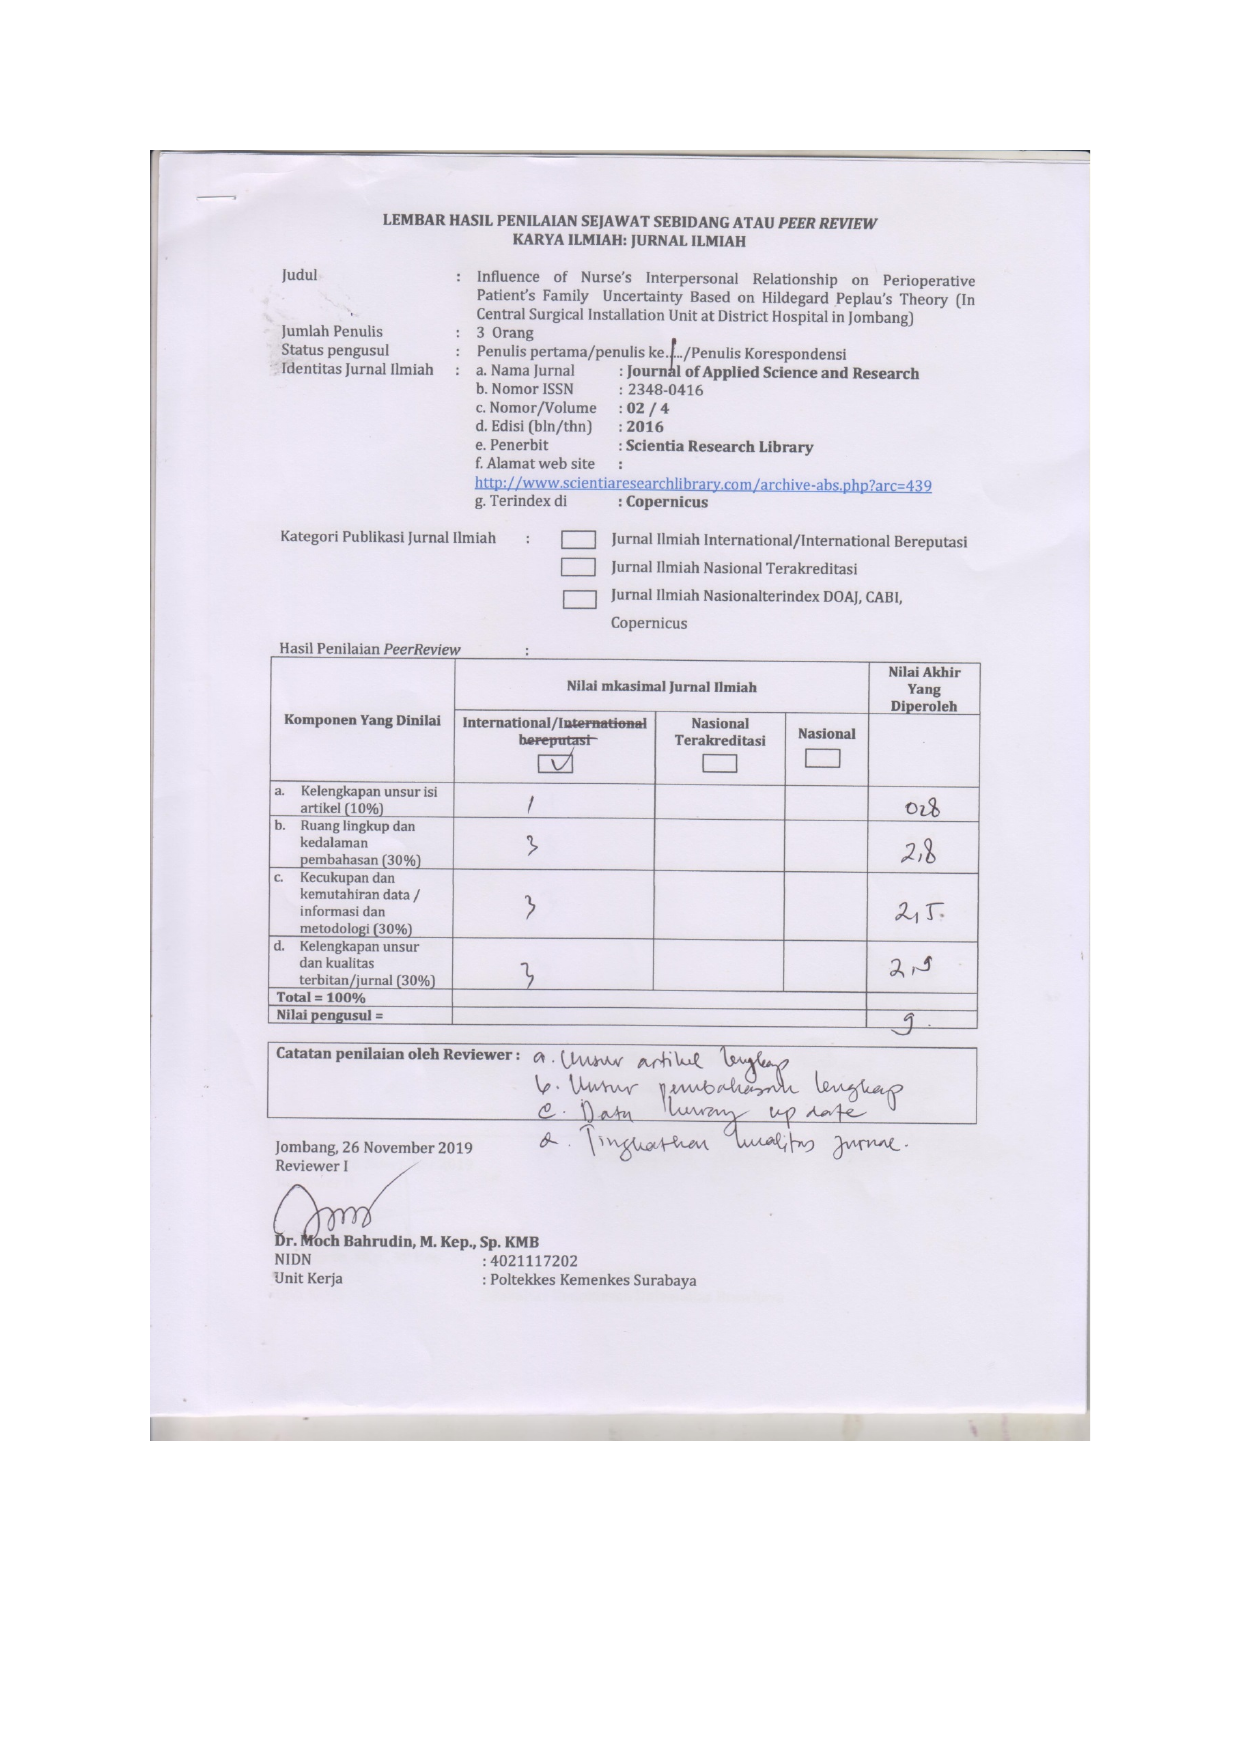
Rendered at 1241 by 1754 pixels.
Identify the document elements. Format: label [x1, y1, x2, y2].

picture [150, 150, 1091, 1441]
